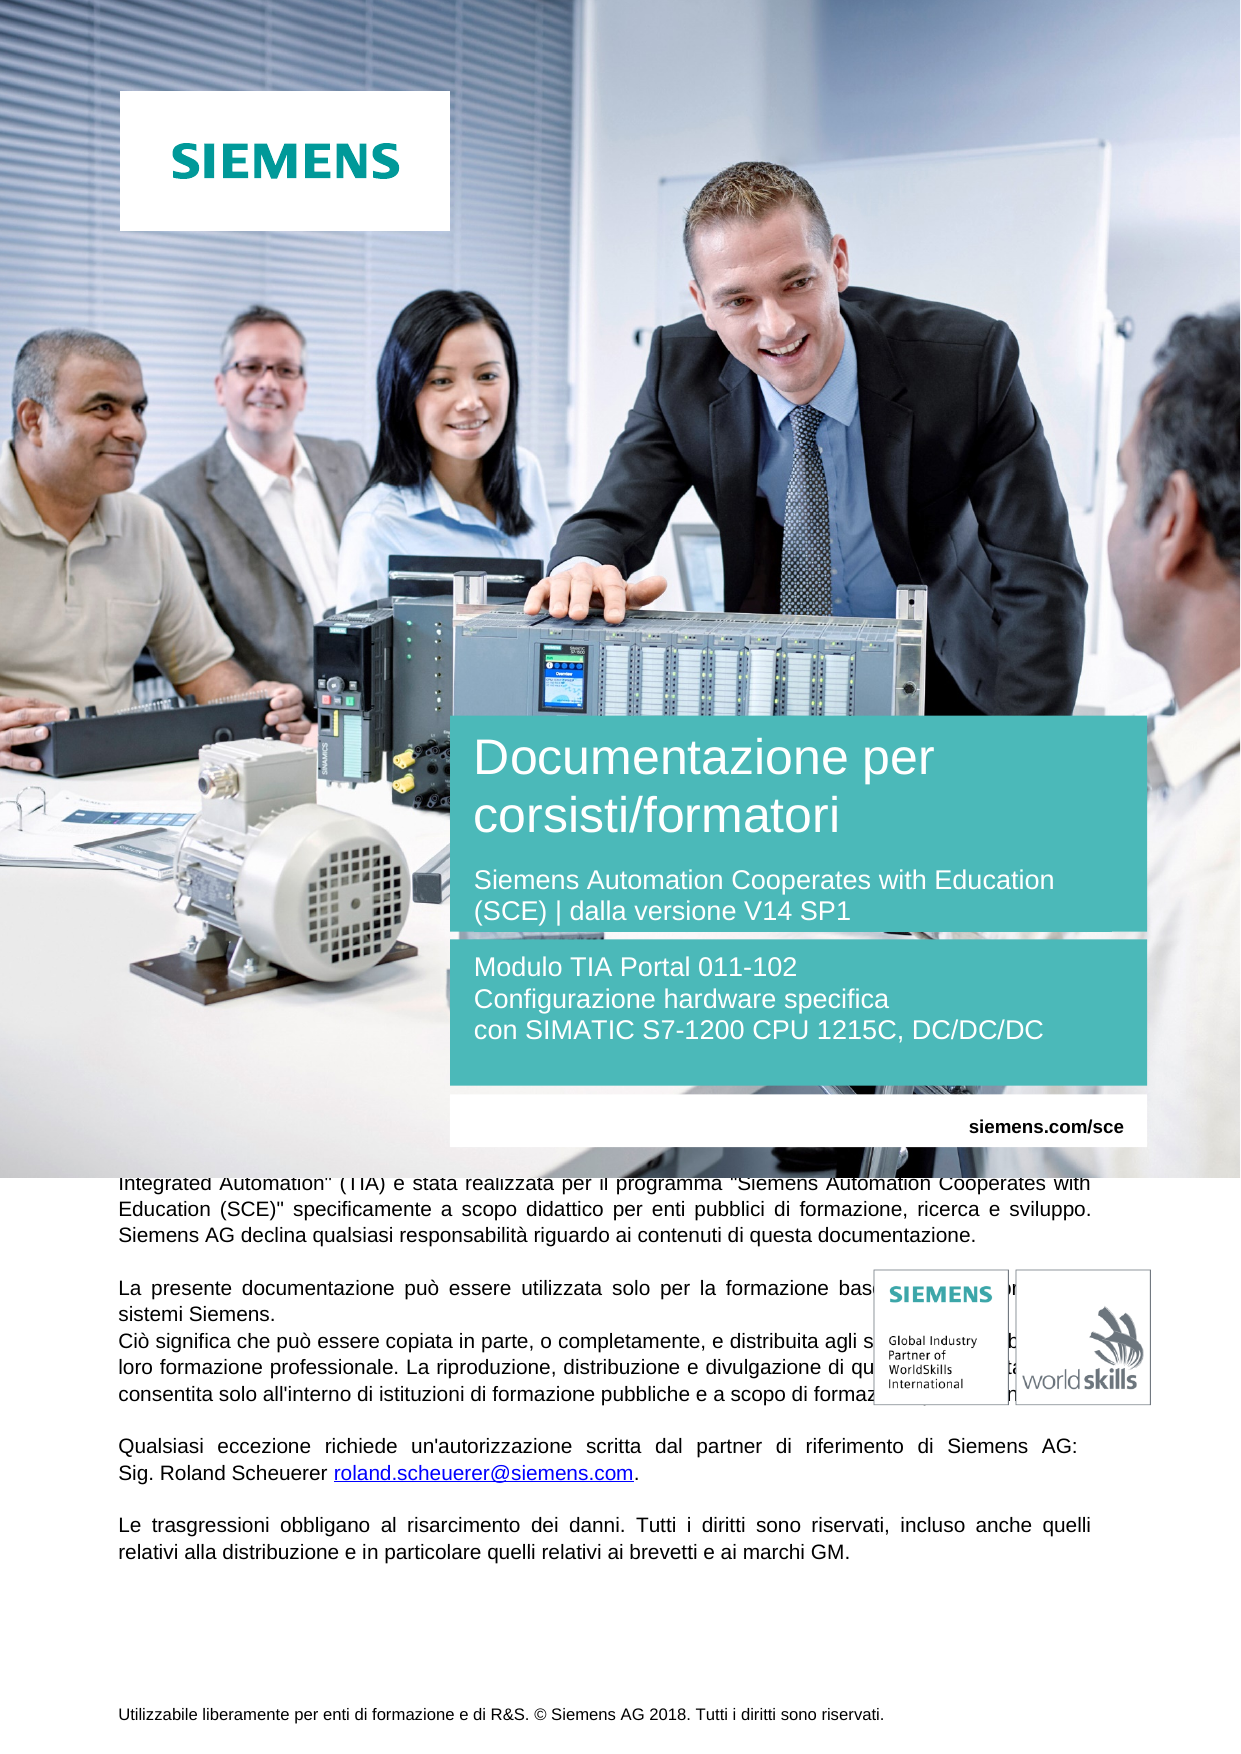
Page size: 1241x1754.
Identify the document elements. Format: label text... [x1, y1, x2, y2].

text Le trasgressioni obbligano al risarcimento dei danni. Tutti i diritti sono riservati, incluso anche quelli relativi alla distribuzione e in particolare quelli relativi ai brevetti e ai marchi GM. [118, 1513, 1093, 1563]
picture [870, 1266, 1154, 1409]
text Ciò significa che può essere copiata in parte, o completamente, e distribuita agli studenti nell'ambito della loro formazione professionale. La riproduzione, distribuzione e divulgazione di questa documentazione è consentita solo all'interno di istituzioni di formazione pubbliche e a scopo di formazione professionale. [118, 1329, 870, 1405]
text Qualsiasi eccezione richiede un'autorizzazione scritta dal partner di riferimento di Siemens AG: Sig. Roland Scheuerer roland.scheuerer@siemens.com. [118, 1434, 1093, 1484]
text La documentazione per corsisti/formatori dedicata alla soluzione di automazione integrata "Totally Integrated Automation" (TIA) è stata realizzata per il programma "Siemens Automation Cooperates with Education (SCE)" specificamente a scopo didattico per enti pubblici di formazione, ricerca e sviluppo. Siemens AG declina qualsiasi responsabilità riguardo ai contenuti di questa documentazione. [118, 1178, 1093, 1247]
picture [0, 0, 1241, 1178]
text La presente documentazione può essere utilizzata solo per la formazione base inerente a prodotti e sistemi Siemens. [118, 1276, 870, 1326]
